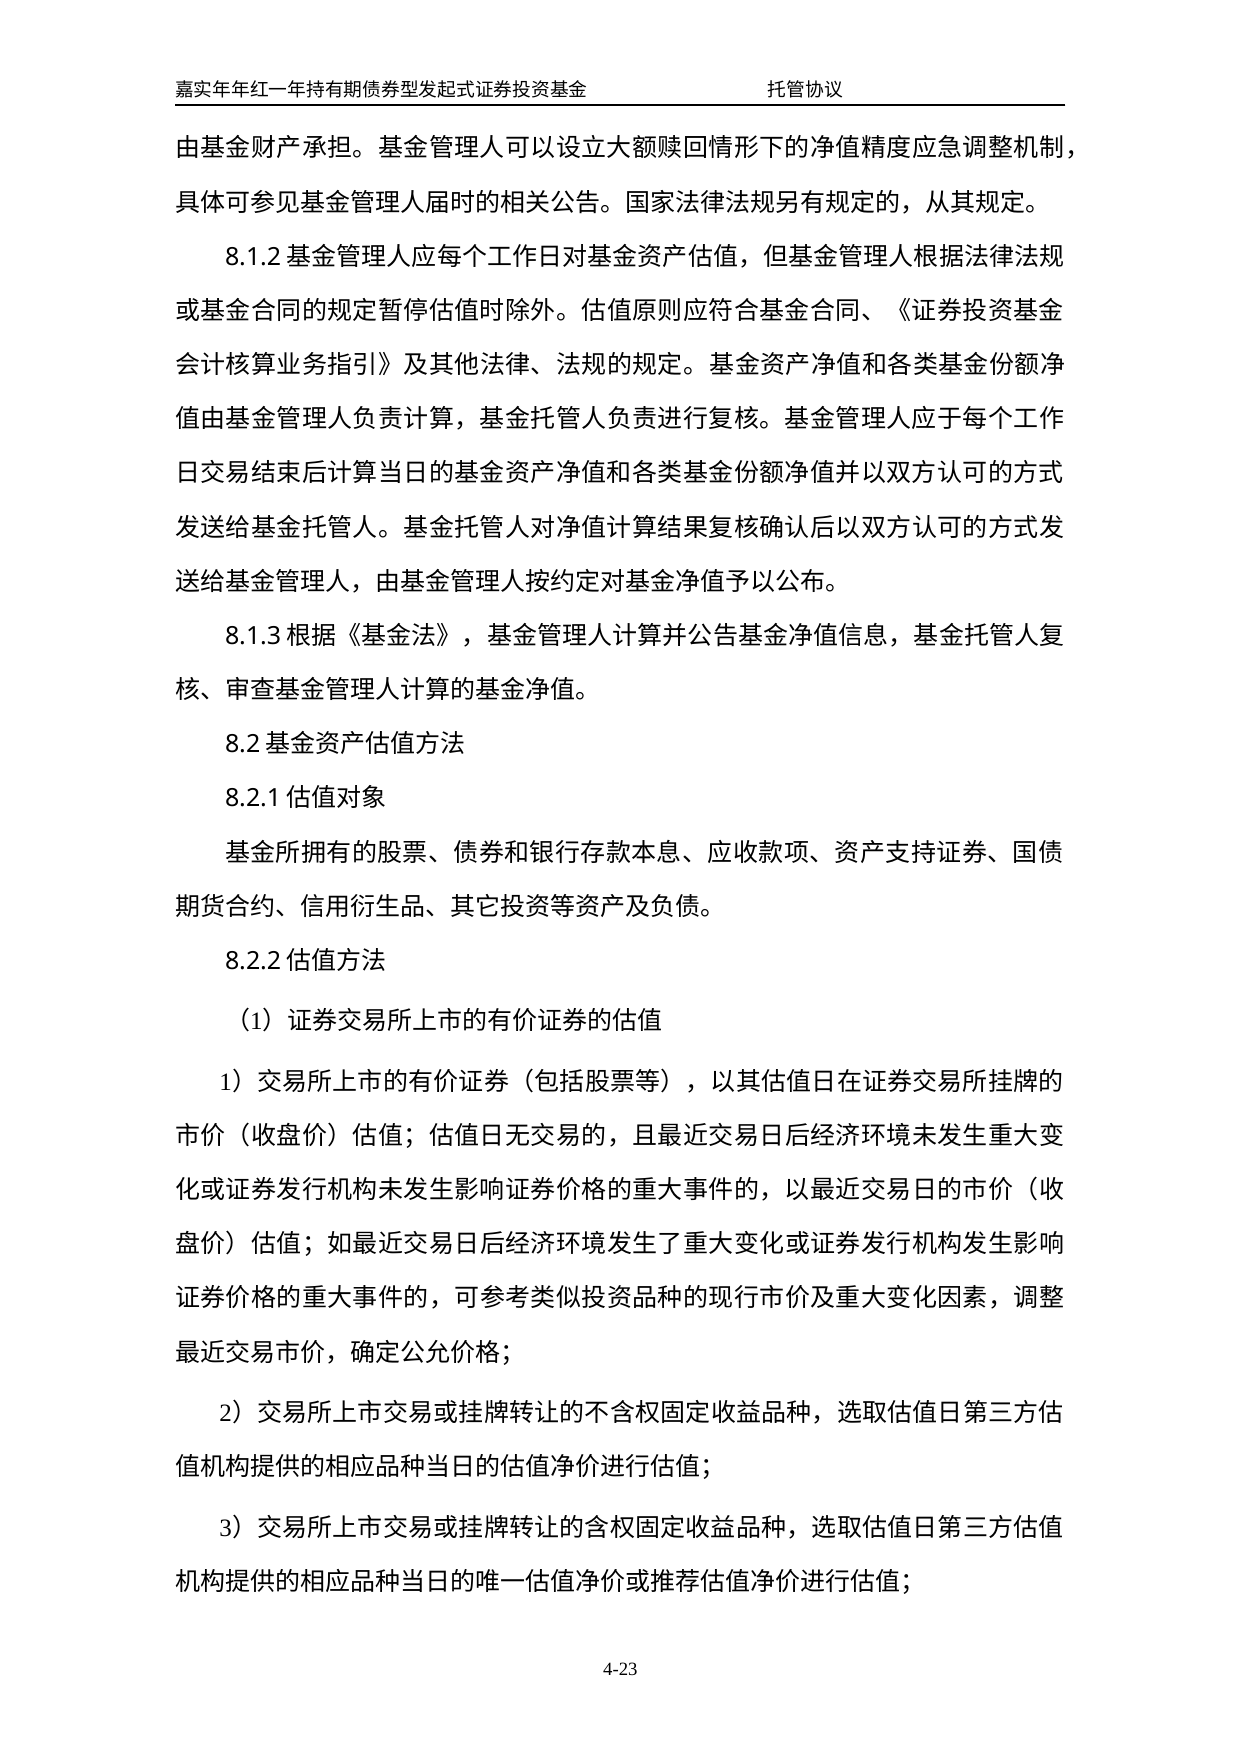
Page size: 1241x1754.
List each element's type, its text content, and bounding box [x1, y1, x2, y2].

text 8.2.1估值对象 [175, 763, 1065, 818]
text 3）交易所上市交易或挂牌转让的含权固定收益品种，选取估值日第三方估值机构提供的相应品种当日的唯一估值净价或推荐估值净价进行估值； [175, 1493, 1065, 1601]
text 2）交易所上市交易或挂牌转让的不含权固定收益品种，选取估值日第三方估值机构提供的相应品种当日的估值净价进行估值； [175, 1378, 1065, 1486]
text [175, 113, 1065, 222]
text 1）交易所上市的有价证券（包括股票等），以其估值日在证券交易所挂牌的市价（收盘价）估值；估值日无交易的，且最近交易日后经济环境未发生重大变化或证券发行机构未发生影响证券价格的重大事件的，以最近交易日的市价（收盘价）估值；如最近交易日后经济环境发生了重大变化或证券发行机构发生影响证券价格的重大事件的，可参考类似投资品种的现行市价及重大变化因素，调整最近交易市价，确定公允价格； [175, 1047, 1065, 1372]
text 8.2基金资产估值方法 [175, 709, 1065, 763]
text 8.1.2基金管理人应每个工作日对基金资产估值，但基金管理人根据法律法规或基金合同的规定暂停估值时除外。估值原则应符合基金合同、《证券投资基金会计核算业务指引》及其他法律、法规的规定。基金资产净值和各类基金份额净值由基金管理人负责计算，基金托管人负责进行复核。基金管理人应于每个工作日交易结束后计算当日的基金资产净值和各类基金份额净值并以双方认可的方式发送给基金托管人。基金托管人对净值计算结果复核确认后以双方认可的方式发送给基金管理人，由基金管理人按约定对基金净值予以公布。 [175, 222, 1065, 601]
text 8.2.2估值方法 [175, 926, 1065, 980]
text 8.1.3根据《基金法》，基金管理人计算并公告基金净值信息，基金托管人复核、审查基金管理人计算的基金净值。 [175, 601, 1065, 709]
text （1）证券交易所上市的有价证券的估值 [225, 986, 1065, 1041]
text 基金所拥有的股票、债券和银行存款本息、应收款项、资产支持证券、国债期货合约、信用衍生品、其它投资等资产及负债。 [175, 818, 1065, 926]
